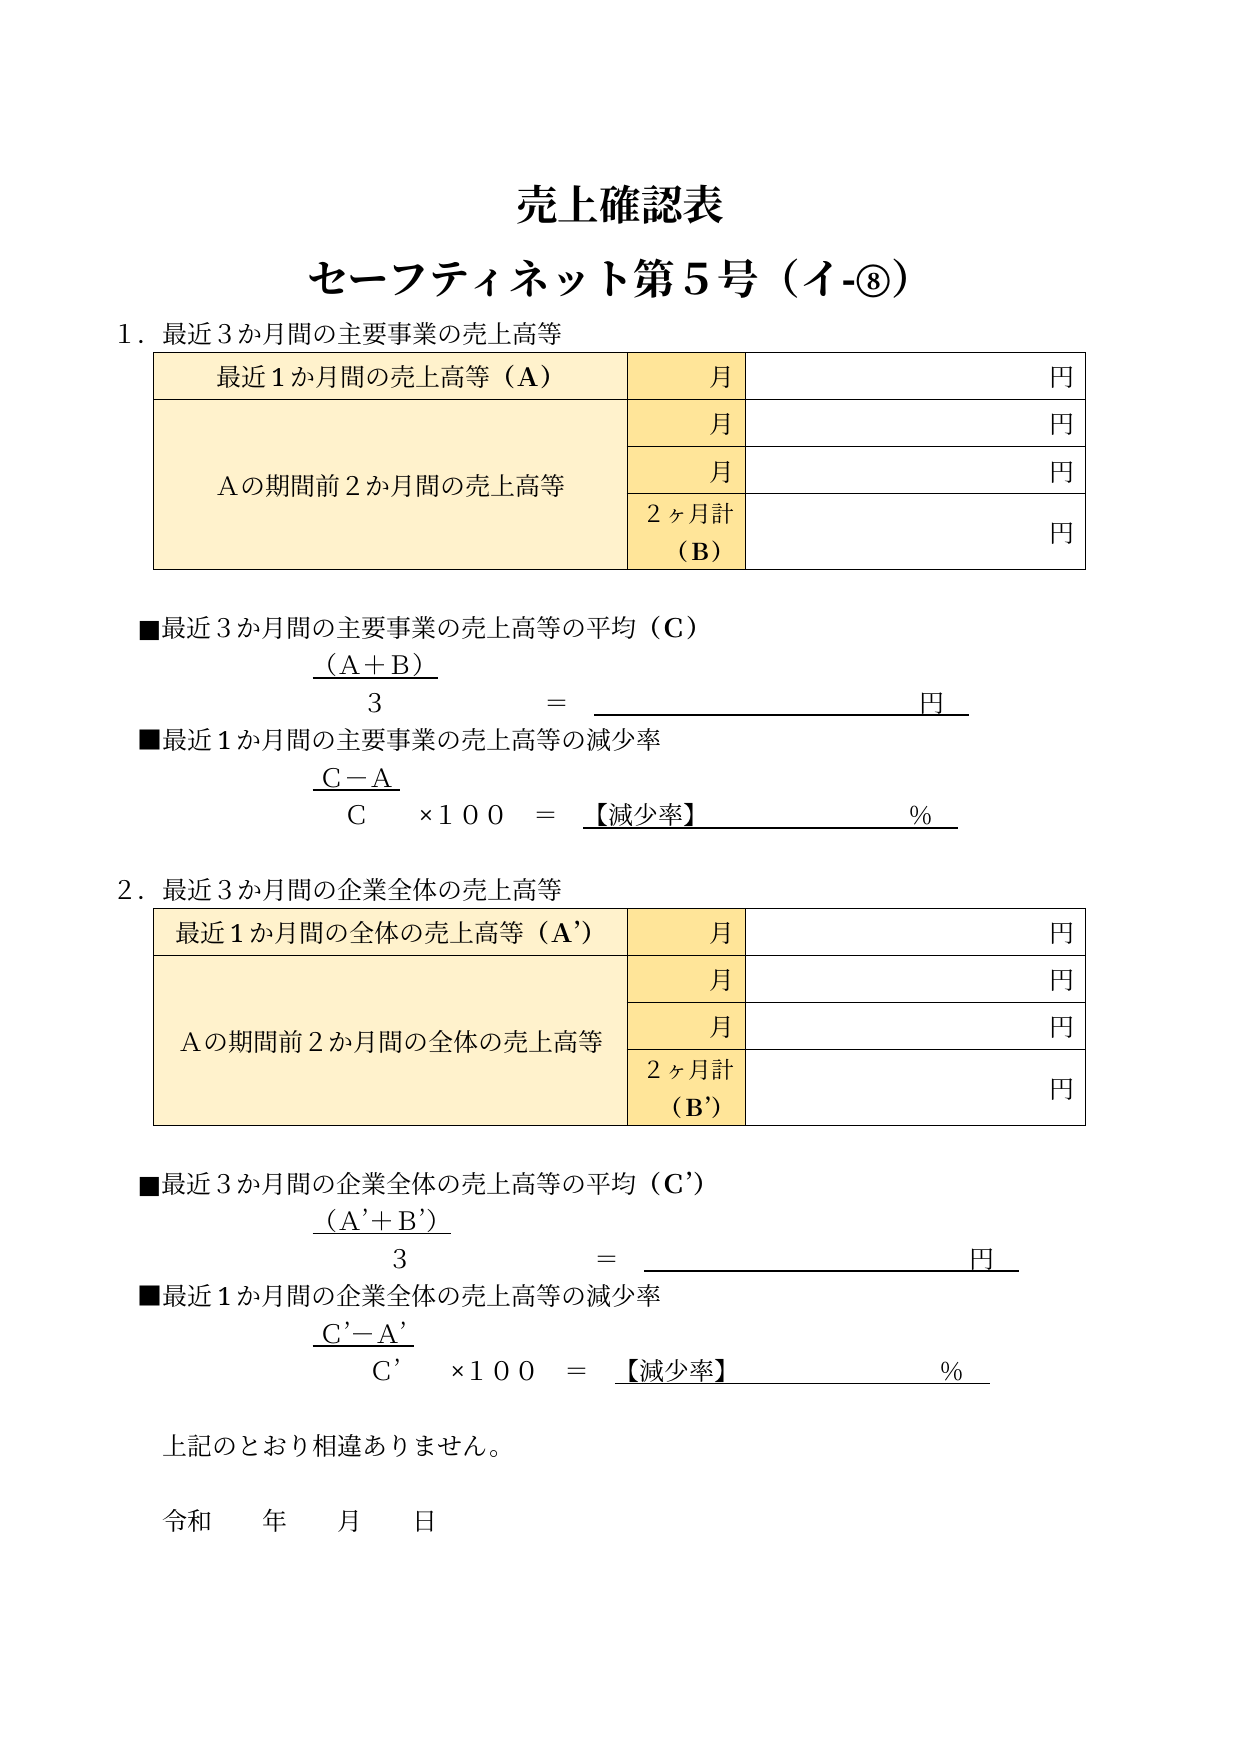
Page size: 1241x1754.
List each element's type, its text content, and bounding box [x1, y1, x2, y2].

text 上記のとおり相違ありません。 [112, 1426, 1128, 1464]
text ■最近1か月間の企業全体の売上高等の減少率 [112, 1276, 1128, 1314]
table_header 月 [628, 353, 745, 399]
text セーフティネット第５号（イ-⑧） [112, 239, 1128, 314]
text Ｃ ×１００ ＝ 【減少率】 ％ [112, 795, 1128, 833]
table_cell 円 [746, 494, 1085, 569]
table_header 最近1か月間の売上高等（Ａ） [154, 353, 627, 399]
text Ｃ’－Ａ’ [112, 1314, 1128, 1351]
table_header 最近1か月間の全体の売上高等（Ａ’） [154, 909, 627, 955]
table_header 月 [628, 909, 745, 955]
table_cell 月 [628, 1003, 745, 1049]
text Ｃ’ ×１００ ＝ 【減少率】 ％ [112, 1351, 1128, 1389]
text （Ａ’＋Ｂ’） [112, 1201, 1128, 1239]
table_cell 円 [746, 447, 1085, 493]
table_cell 円 [746, 1003, 1085, 1049]
table_header 円 [746, 353, 1085, 399]
text ３ ＝ 円 [112, 1239, 1128, 1276]
table_cell 月 [628, 956, 745, 1002]
table_cell 円 [746, 400, 1085, 446]
table_cell 月 [628, 447, 745, 493]
table_cell ２ヶ月計 （Ｂ） [628, 494, 745, 569]
text 売上確認表 [112, 164, 1128, 239]
text ■最近1か月間の主要事業の売上高等の減少率 [112, 720, 1128, 758]
table_cell 月 [628, 400, 745, 446]
table_cell 円 [746, 956, 1085, 1002]
text １．最近３か月間の主要事業の売上高等 [112, 314, 1128, 352]
text Ｃ－Ａ [112, 758, 1128, 795]
table_cell ２ヶ月計 （Ｂ’） [628, 1050, 745, 1125]
table_cell Ａの期間前２か月間の売上高等 [154, 400, 627, 569]
text ２．最近３か月間の企業全体の売上高等 [112, 870, 1128, 908]
table_cell Ａの期間前２か月間の全体の売上高等 [154, 956, 627, 1125]
table_header 円 [746, 909, 1085, 955]
text ３ ＝ 円 [112, 683, 1128, 720]
text 令和 年 月 日 [112, 1501, 1128, 1539]
text ■最近３か月間の企業全体の売上高等の平均（Ｃ’） [112, 1164, 1128, 1201]
text （Ａ＋Ｂ） [112, 645, 1128, 683]
text ■最近３か月間の主要事業の売上高等の平均（Ｃ） [112, 608, 1128, 645]
table_cell 円 [746, 1050, 1085, 1125]
